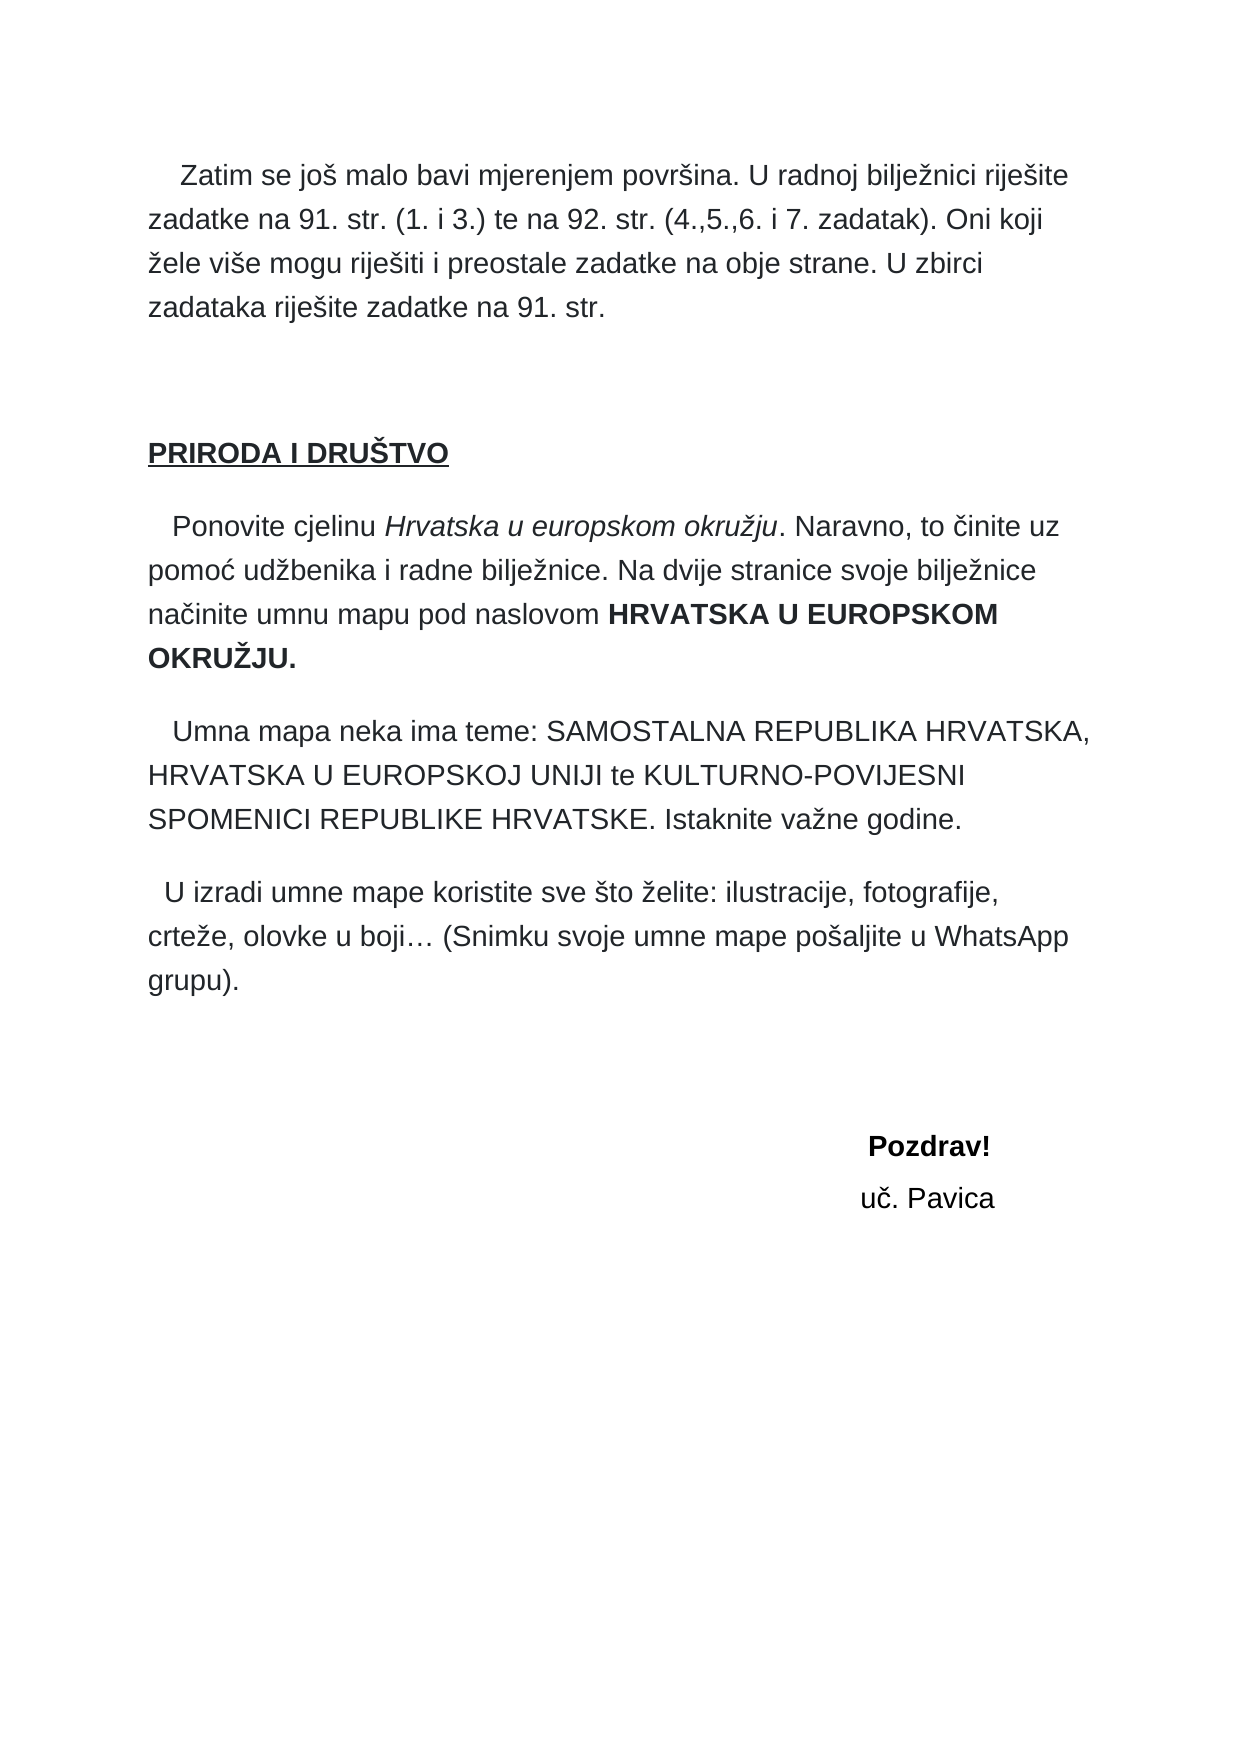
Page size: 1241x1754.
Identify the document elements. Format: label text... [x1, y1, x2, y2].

text PRIRODA I DRUŠTVO [148, 426, 1093, 470]
text Zatim se još malo bavi mjerenjem površina. U radnoj bilježnici riješite zadatke na 91. str. (1. i 3.) te na 92. str. (4.,5.,6. i 7. zadatak). Oni koji žele više mogu riješiti i preostale zadatke na obje strane. U zbirci zadataka riješite zadatke na 91. str. [148, 148, 1093, 323]
text uč. Pavica [148, 1182, 1093, 1215]
text Umna mapa neka ima teme: SAMOSTALNA REPUBLIKA HRVATSKA, HRVATSKA U EUROPSKOJ UNIJI te KULTURNO-POVIJESNI SPOMENICI REPUBLIKE HRVATSKE. Istaknite važne godine. [148, 704, 1093, 836]
text U izradi umne mape koristite sve što želite: ilustracije, fotografije, crteže, olovke u boji… (Snimku svoje umne mape pošaljite u WhatsApp grupu). [148, 865, 1093, 997]
text Ponovite cjelinu Hrvatska u europskom okružju. Naravno, to činite uz pomoć udžbenika i radne bilježnice. Na dvije stranice svoje bilježnice načinite umnu mapu pod naslovom HRVATSKA U EUROPSKOM OKRUŽJU. [148, 499, 1093, 675]
text Pozdrav! [148, 1128, 1093, 1162]
